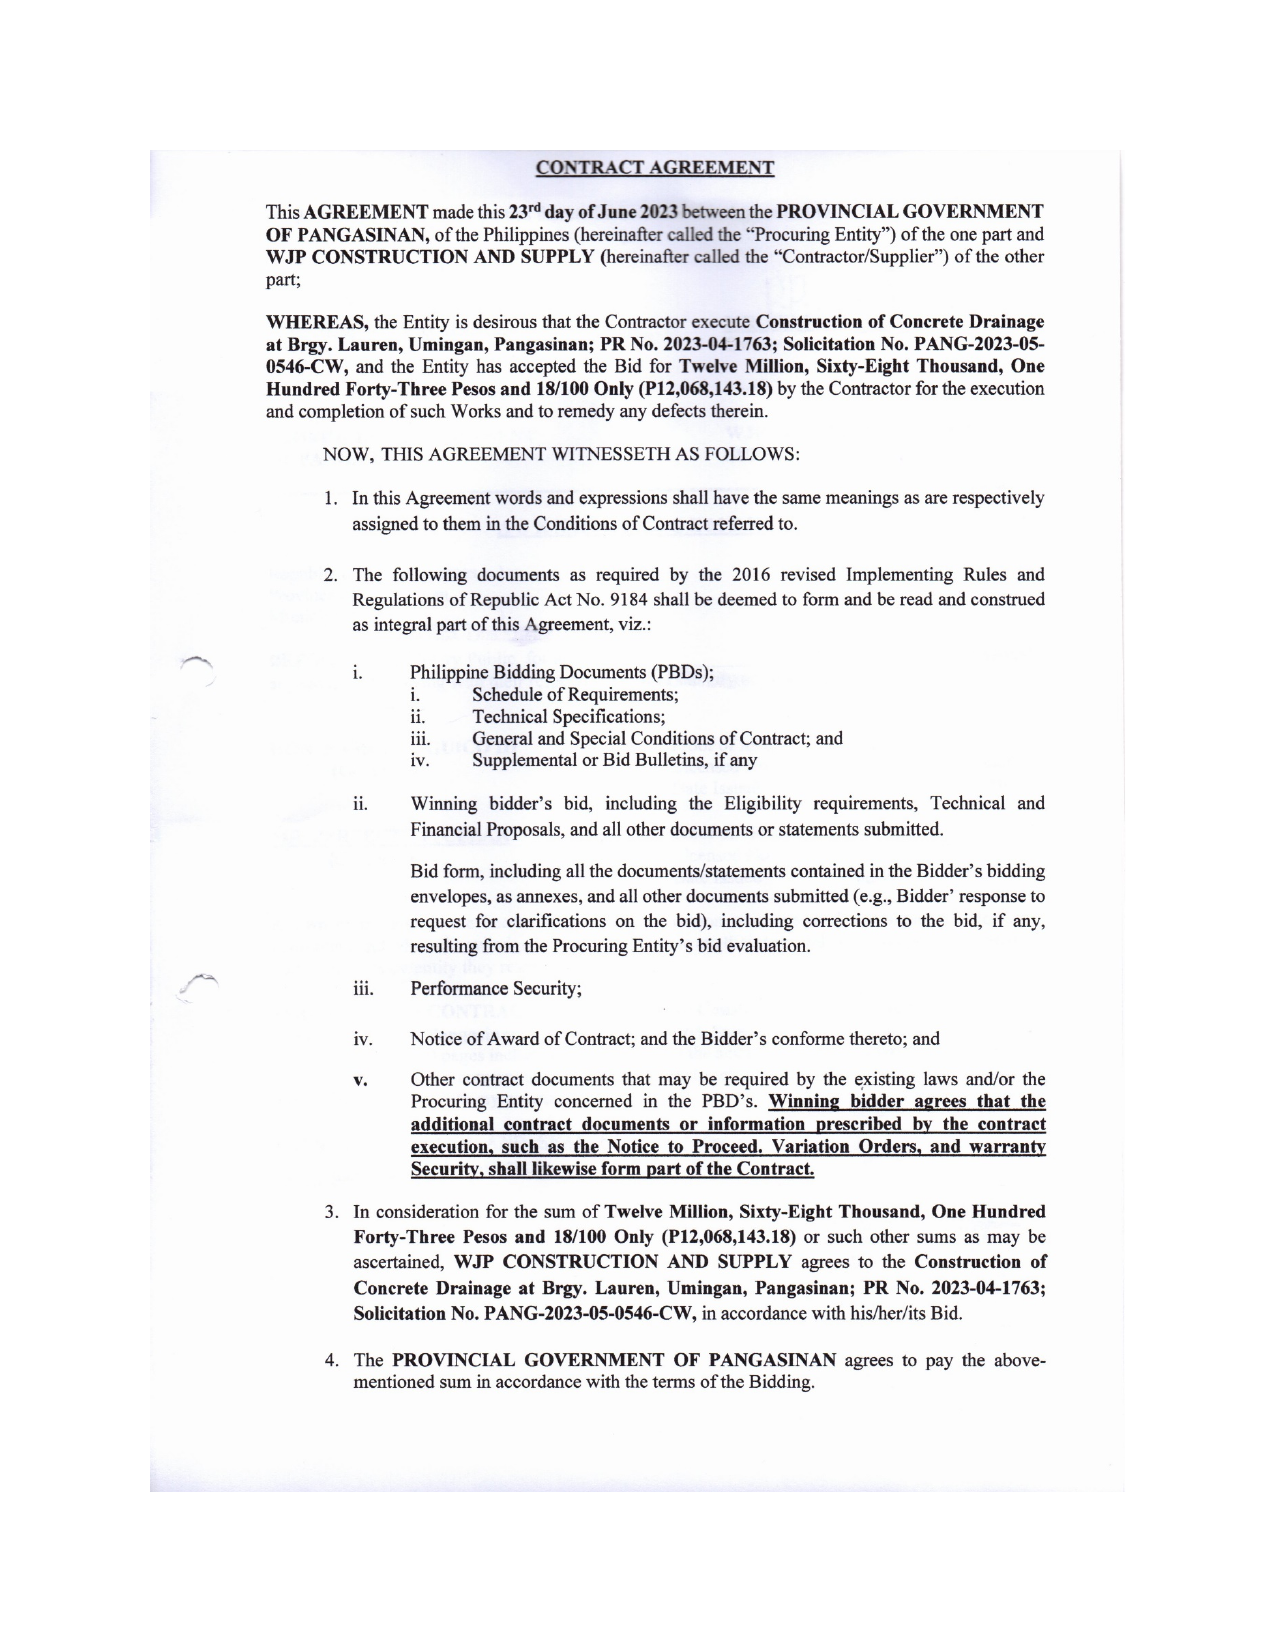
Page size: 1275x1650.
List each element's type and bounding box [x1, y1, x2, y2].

picture [150, 150, 1125, 1492]
